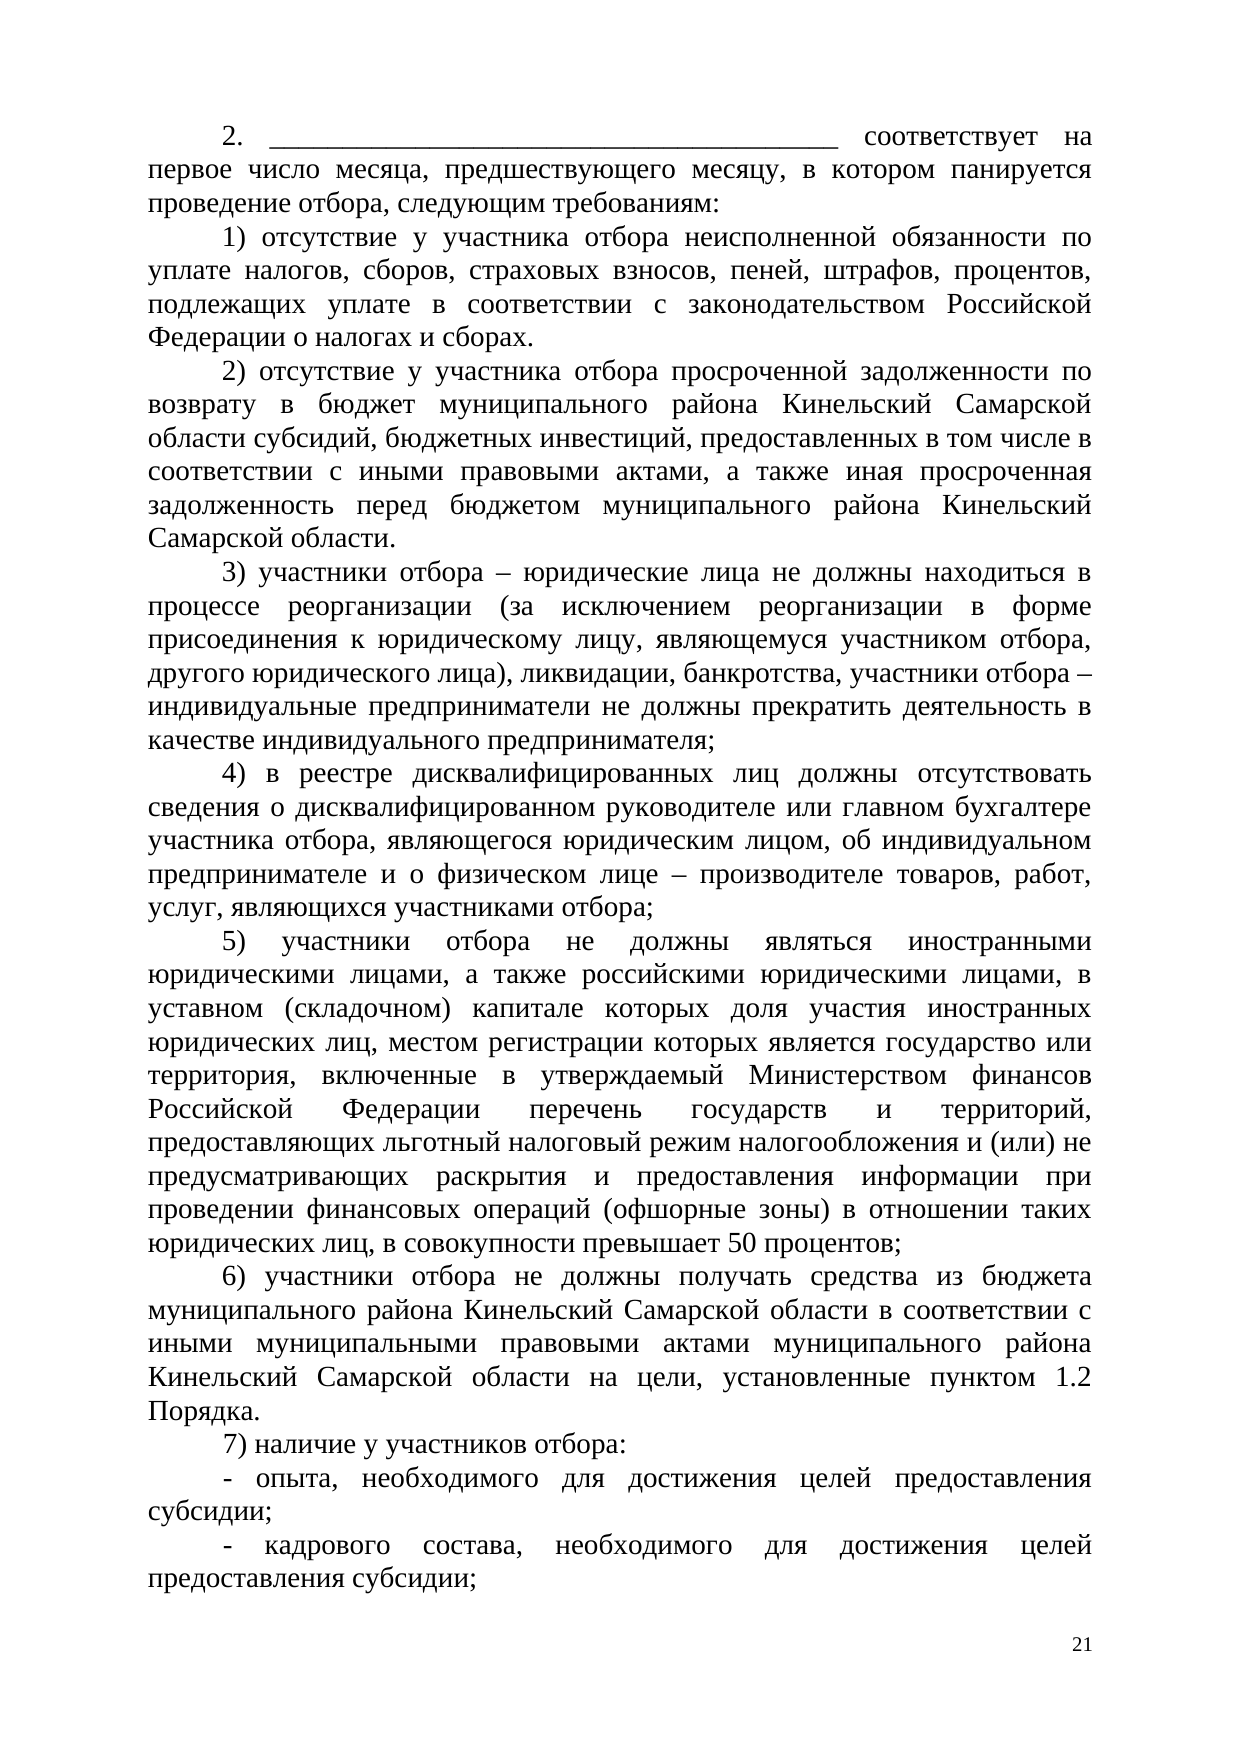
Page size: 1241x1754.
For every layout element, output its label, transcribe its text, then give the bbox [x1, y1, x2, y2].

text 6) участники отбора не должны получать средства из бюджета муниципального района Кинельский Самарской области в соответствии с иными муниципальными правовыми актами муниципального района Кинельский Самарской области на цели, установленные пунктом 1.2 Порядка. [148, 1258, 1092, 1426]
text 5) участники отбора не должны являться иностранными юридическими лицами, а также российскими юридическими лицами, в уставном (складочном) капитале которых доля участия иностранных юридических лиц, местом регистрации которых является государство или территория, включенные в утверждаемый Министерством финансов Российской Федерации перечень государств и территорий, предоставляющих льготный налоговый режим налогообложения и (или) не предусматривающих раскрытия и предоставления информации при проведении финансовых операций (офшорные зоны) в отношении таких юридических лиц, в совокупности превышает 50 процентов; [148, 923, 1092, 1258]
text 2) отсутствие у участника отбора просроченной задолженности по возврату в бюджет муниципального района Кинельский Самарской области субсидий, бюджетных инвестиций, предоставленных в том числе в соответствии с иными правовыми актами, а также иная просроченная задолженность перед бюджетом муниципального района Кинельский Самарской области. [148, 353, 1092, 554]
text 3) участники отбора – юридические лица не должны находиться в процессе реорганизации (за исключением реорганизации в форме присоединения к юридическому лицу, являющемуся участником отбора, другого юридического лица), ликвидации, банкротства, участники отбора – индивидуальные предприниматели не должны прекратить деятельность в качестве индивидуального предпринимателя; [148, 554, 1092, 755]
text - опыта, необходимого для достижения целей предоставления субсидии; [148, 1460, 1092, 1527]
text 2. _______________________________________ соответствует на первое число месяца, предшествующего месяцу, в котором панируется проведение отбора, следующим требованиям: [148, 118, 1092, 219]
text 1) отсутствие у участника отбора неисполненной обязанности по уплате налогов, сборов, страховых взносов, пеней, штрафов, процентов, подлежащих уплате в соответствии с законодательством Российской Федерации о налогах и сборах. [148, 219, 1092, 353]
text - кадрового состава, необходимого для достижения целей предоставления субсидии; [148, 1527, 1092, 1594]
text 7) наличие у участников отбора: [148, 1426, 1092, 1460]
text 4) в реестре дисквалифицированных лиц должны отсутствовать сведения о дисквалифицированном руководителе или главном бухгалтере участника отбора, являющегося юридическим лицом, об индивидуальном предпринимателе и о физическом лице – производителе товаров, работ, услуг, являющихся участниками отбора; [148, 755, 1092, 923]
